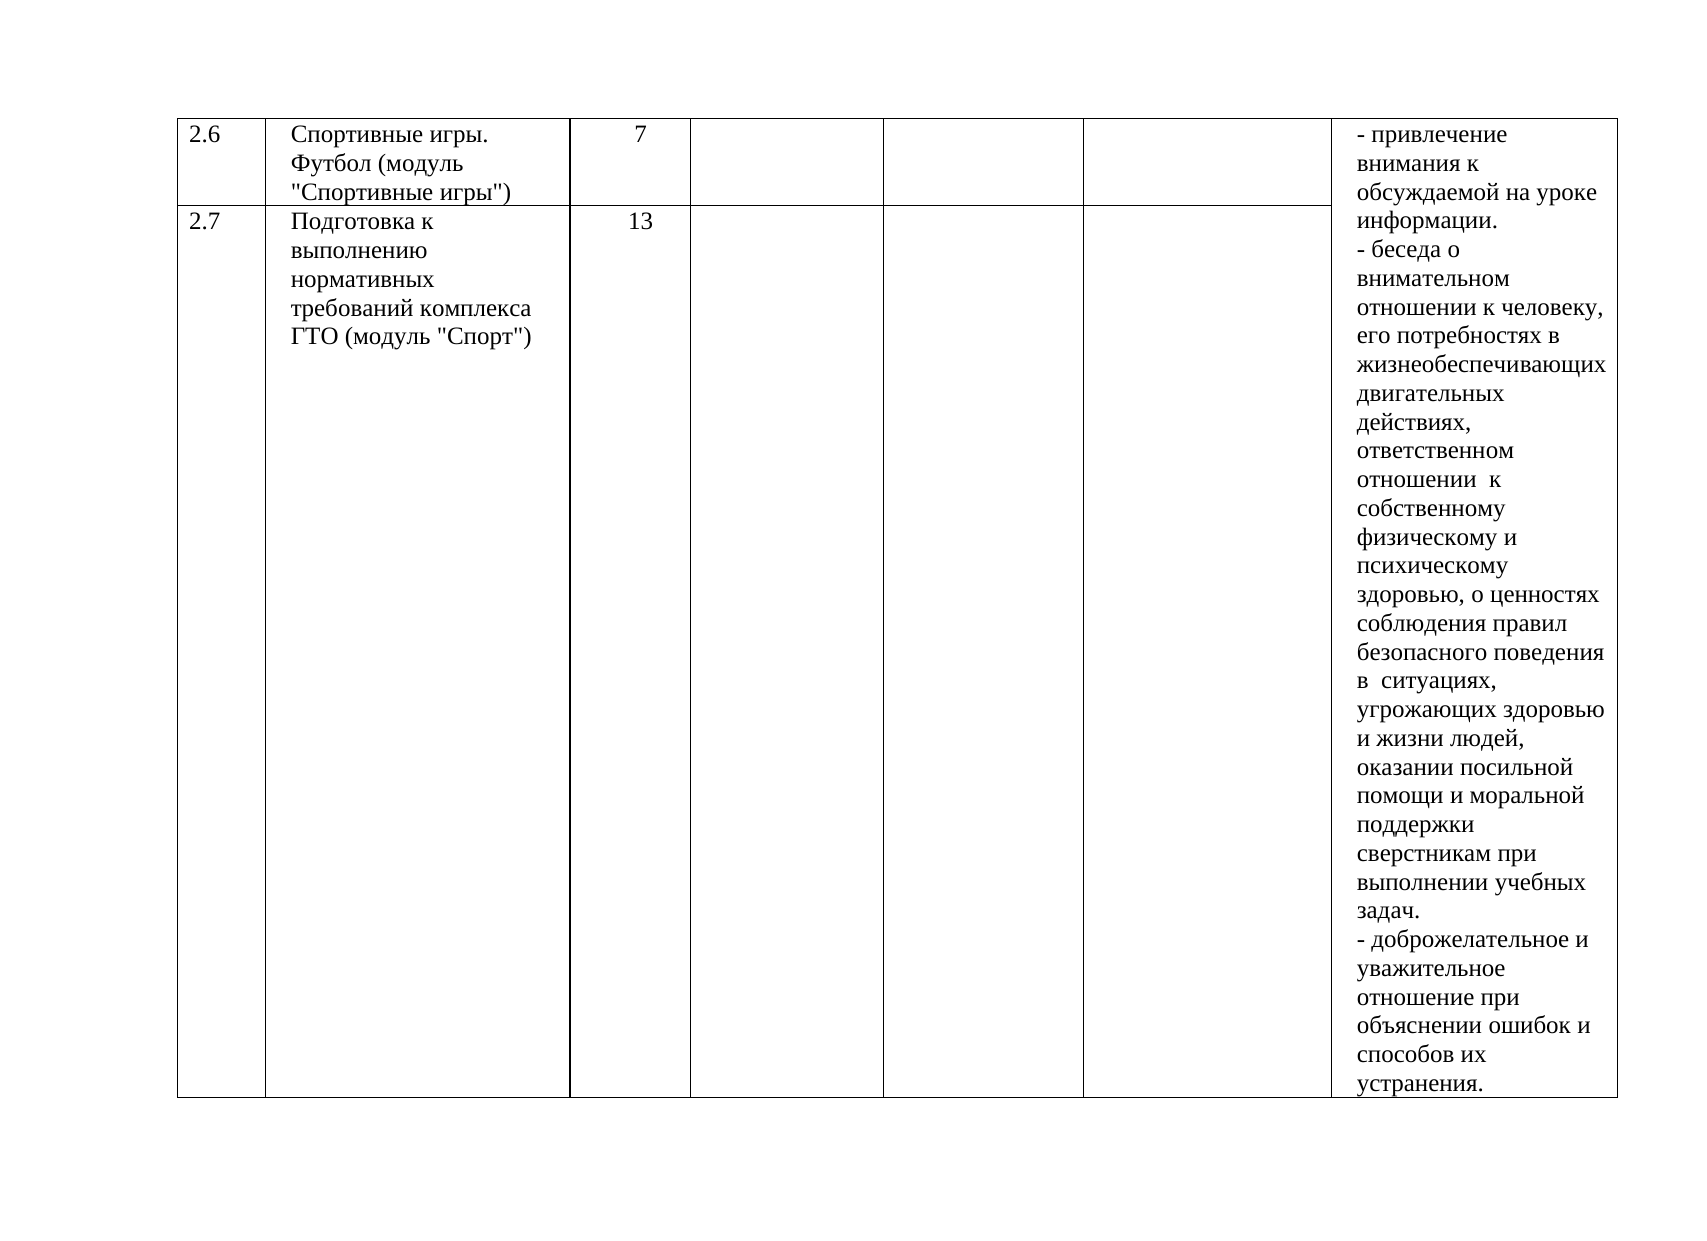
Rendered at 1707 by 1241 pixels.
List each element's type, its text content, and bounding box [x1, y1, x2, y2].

table_cell [1084, 119, 1331, 205]
table_cell 2.6 [178, 119, 265, 205]
table_cell [884, 206, 1083, 1097]
table_cell Спортивные игры. Футбол (модуль "Спортивные игры") [266, 119, 569, 205]
table_cell 13 [571, 206, 690, 1097]
table_cell 2.7 [178, 206, 265, 1097]
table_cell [266, 206, 569, 1097]
table_cell 7 [571, 119, 690, 205]
table_cell [884, 119, 1083, 205]
table_cell [691, 206, 883, 1097]
table_cell [691, 119, 883, 205]
table_cell [1084, 206, 1331, 1097]
